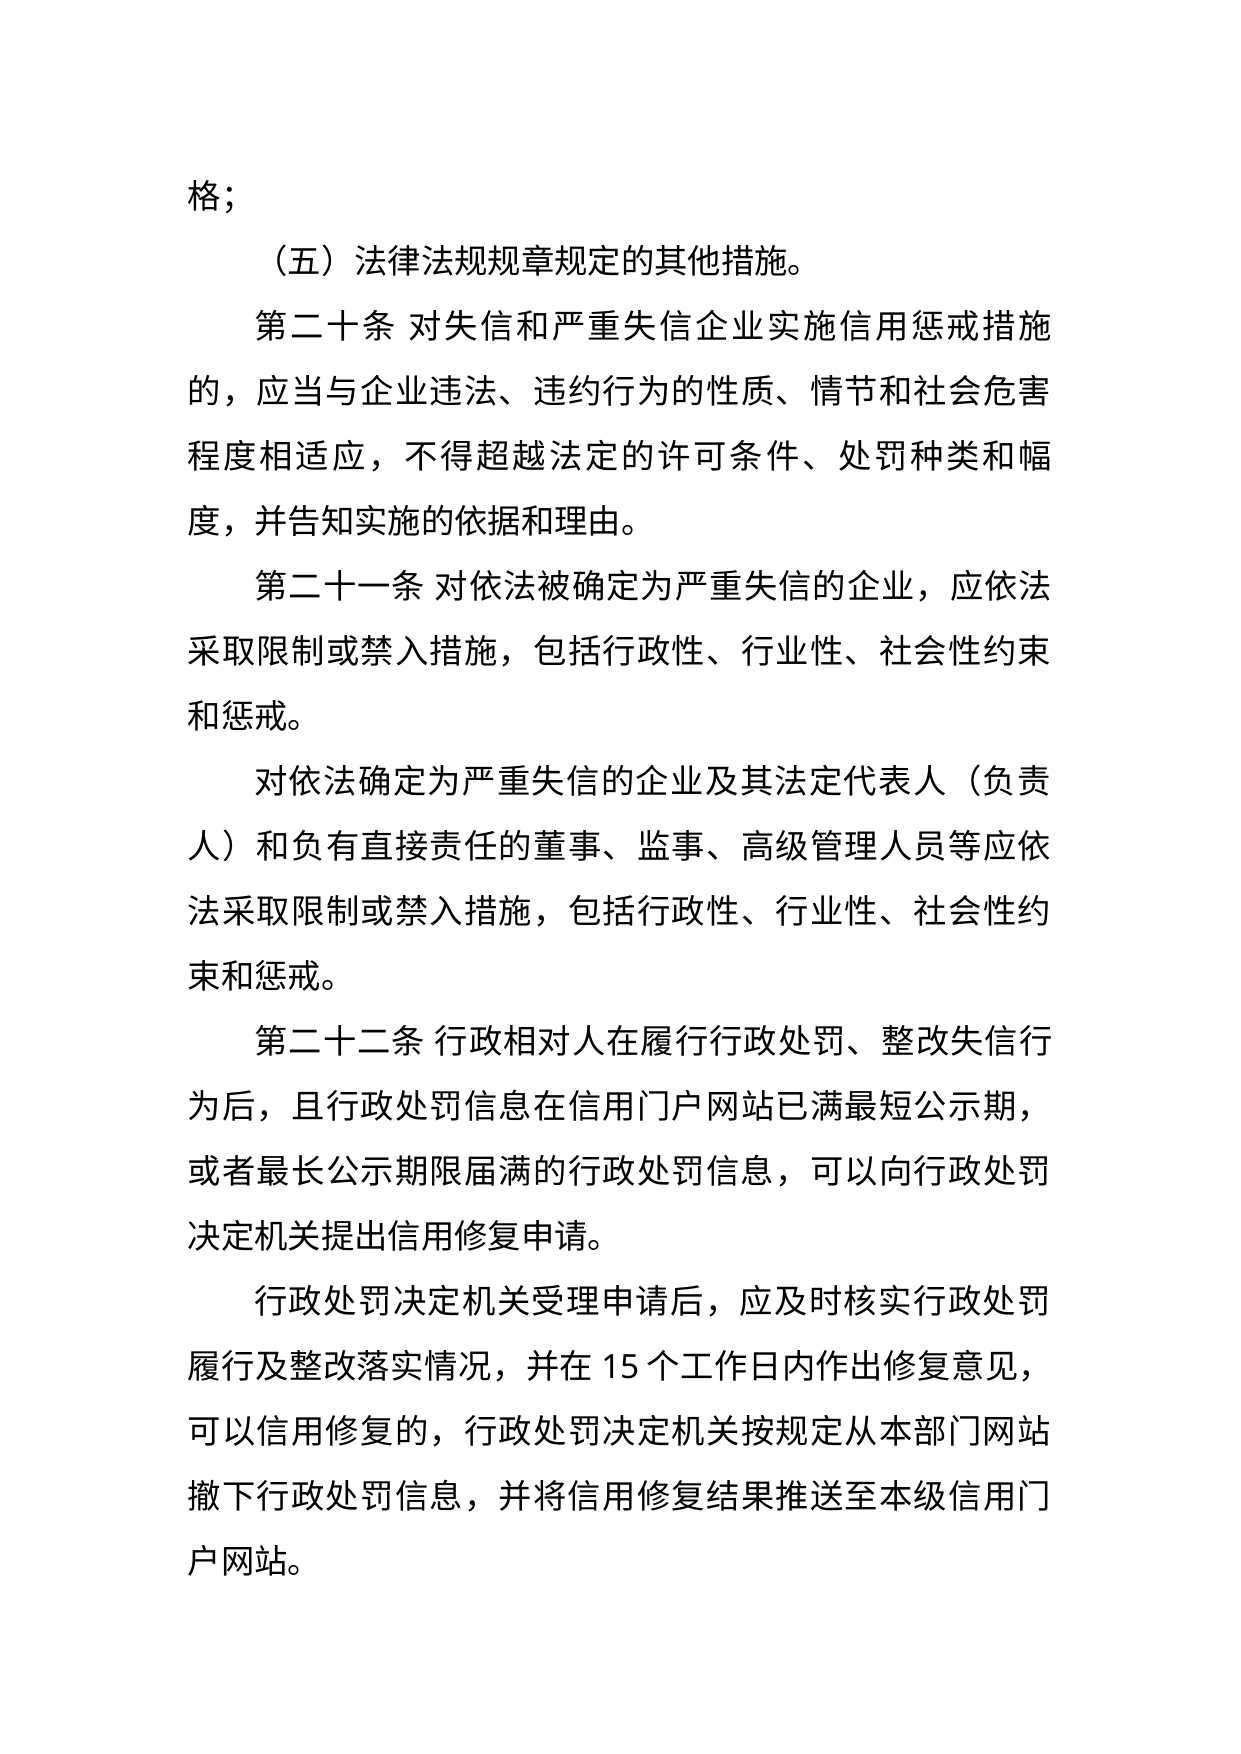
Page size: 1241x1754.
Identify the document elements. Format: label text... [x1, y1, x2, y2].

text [187, 162, 1053, 227]
text （五）法律法规规章规定的其他措施。 [187, 227, 1053, 292]
text 第二十二条 行政相对人在履行行政处罚、整改失信行为后，且行政处罚信息在信用门户网站已满最短公示期，或者最长公示期限届满的行政处罚信息，可以向行政处罚决定机关提出信用修复申请。 [187, 1007, 1053, 1267]
text 第二十条 对失信和严重失信企业实施信用惩戒措施的，应当与企业违法、违约行为的性质、情节和社会危害程度相适应，不得超越法定的许可条件、处罚种类和幅度，并告知实施的依据和理由。 [187, 292, 1053, 552]
text 行政处罚决定机关受理申请后，应及时核实行政处罚履行及整改落实情况，并在15个工作日内作出修复意见，可以信用修复的，行政处罚决定机关按规定从本部门网站撤下行政处罚信息，并将信用修复结果推送至本级信用门户网站。 [187, 1267, 1053, 1592]
text 对依法确定为严重失信的企业及其法定代表人（负责人）和负有直接责任的董事、监事、高级管理人员等应依法采取限制或禁入措施，包括行政性、行业性、社会性约束和惩戒。 [187, 747, 1053, 1007]
text 第二十一条 对依法被确定为严重失信的企业，应依法采取限制或禁入措施，包括行政性、行业性、社会性约束和惩戒。 [187, 552, 1053, 747]
